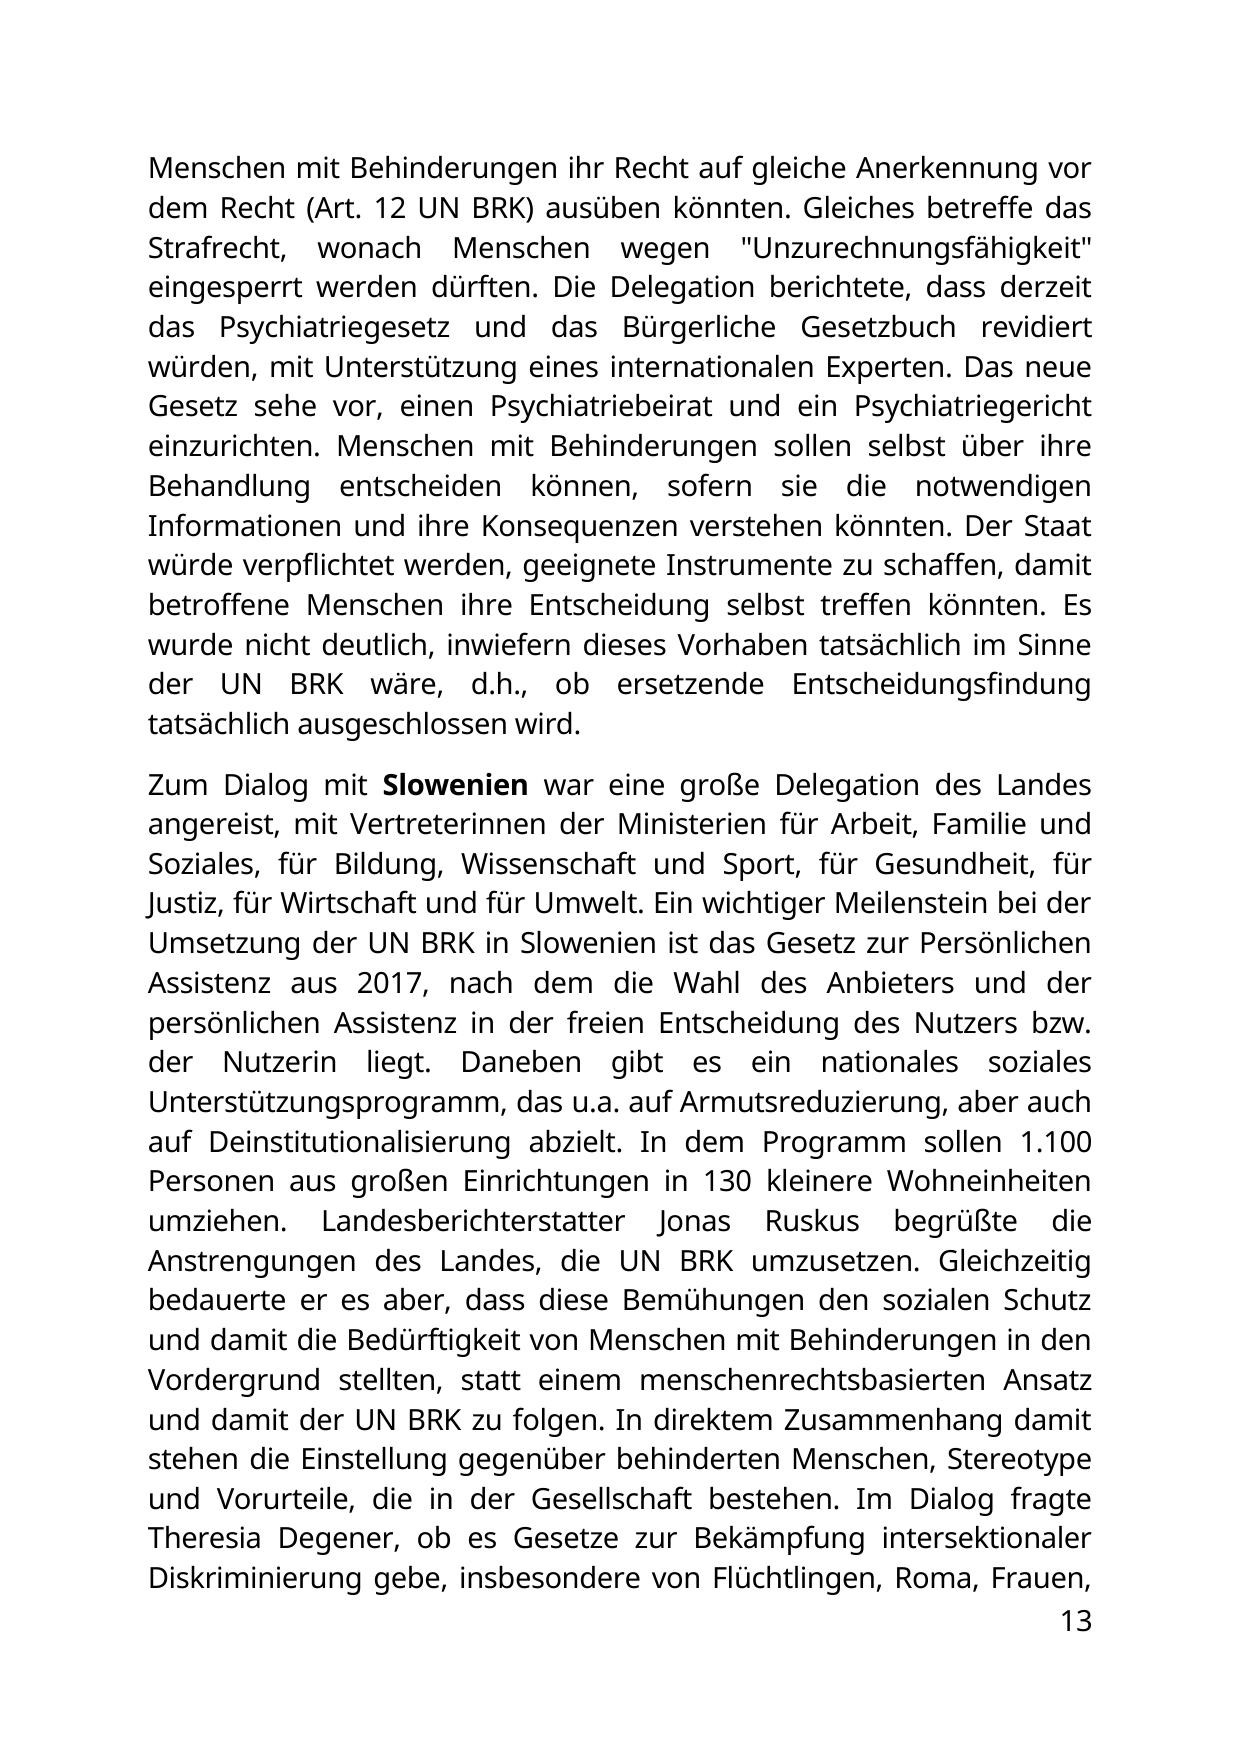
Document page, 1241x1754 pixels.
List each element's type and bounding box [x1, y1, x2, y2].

text [148, 148, 1093, 743]
text [148, 764, 1093, 1597]
